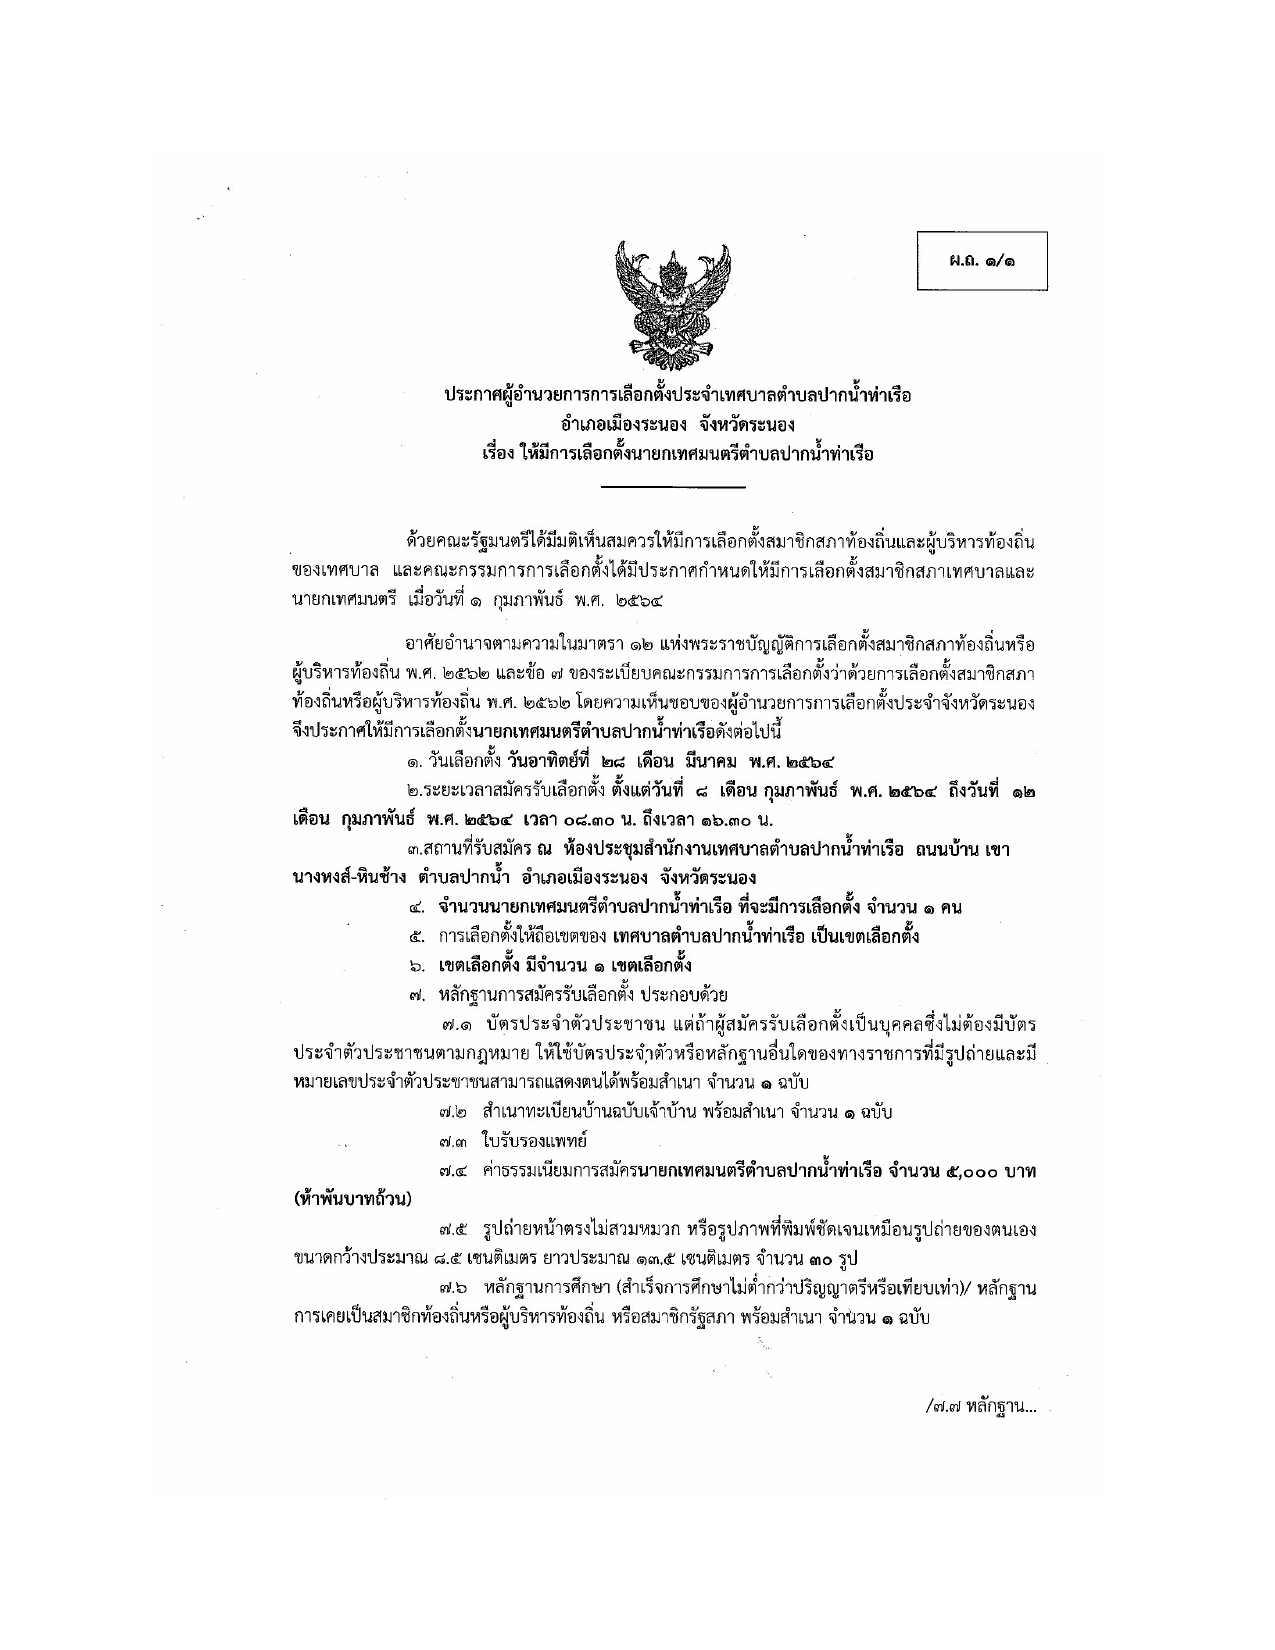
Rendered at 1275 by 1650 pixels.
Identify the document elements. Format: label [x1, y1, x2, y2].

picture [150, 150, 1102, 1500]
